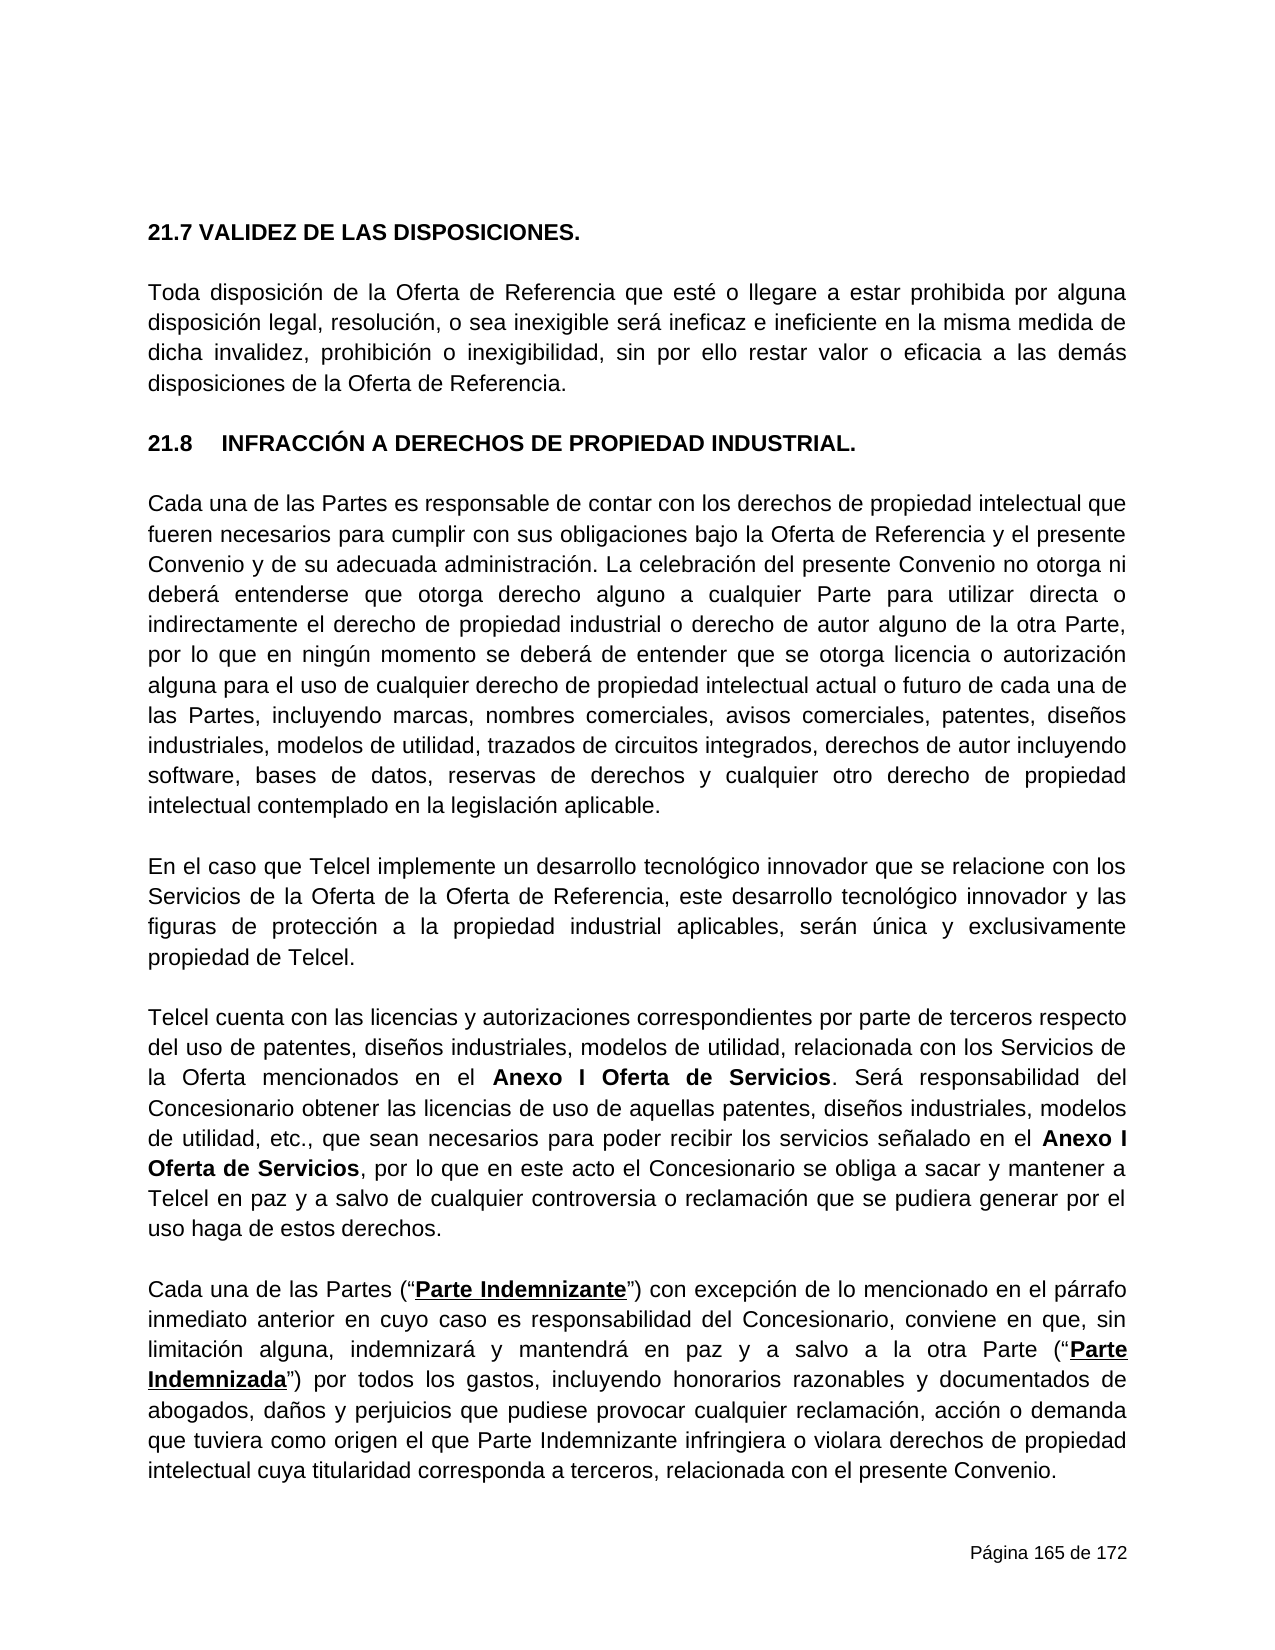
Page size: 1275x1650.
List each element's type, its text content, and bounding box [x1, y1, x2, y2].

text Toda disposición de la Oferta de Referencia que esté o llegare a estar prohibida por alguna disposición legal, resolución, o sea inexigible será ineficaz e ineficiente en la misma medida de dicha invalidez, prohibición o inexigibilidad, sin por ello restar valor o eficacia a las demás disposiciones de la Oferta de Referencia. [148, 279, 1127, 396]
text Telcel cuenta con las licencias y autorizaciones correspondientes por parte de terceros respecto del uso de patentes, diseños industriales, modelos de utilidad, relacionada con los Servicios de la Oferta mencionados en el Anexo I Oferta de Servicios. Será responsabilidad del Concesionario obtener las licencias de uso de aquellas patentes, diseños industriales, modelos de utilidad, etc., que sean necesarios para poder recibir los servicios señalado en el Anexo I Oferta de Servicios, por lo que en este acto el Concesionario se obliga a sacar y mantener a Telcel en paz y a salvo de cualquier controversia o reclamación que se pudiera generar por el uso haga de estos derechos. [148, 1004, 1127, 1242]
text Cada una de las Partes es responsable de contar con los derechos de propiedad intelectual que fueren necesarios para cumplir con sus obligaciones bajo la Oferta de Referencia y el presente Convenio y de su adecuada administración. La celebración del presente Convenio no otorga ni deberá entenderse que otorga derecho alguno a cualquier Parte para utilizar directa o indirectamente el derecho de propiedad industrial o derecho de autor alguno de la otra Parte, por lo que en ningún momento se deberá de entender que se otorga licencia o autorización alguna para el uso de cualquier derecho de propiedad intelectual actual o futuro de cada una de las Partes, incluyendo marcas, nombres comerciales, avisos comerciales, patentes, diseños industriales, modelos de utilidad, trazados de circuitos integrados, derechos de autor incluyendo software, bases de datos, reservas de derechos y cualquier otro derecho de propiedad intelectual contemplado en la legislación aplicable. [148, 490, 1127, 819]
text 21.8 INFRACCIÓN A DERECHOS DE PROPIEDAD INDUSTRIAL. [148, 430, 1127, 456]
text 21.7 VALIDEZ DE LAS DISPOSICIONES. [148, 218, 1127, 245]
text En el caso que Telcel implemente un desarrollo tecnológico innovador que se relacione con los Servicios de la Oferta de la Oferta de Referencia, este desarrollo tecnológico innovador y las figuras de protección a la propiedad industrial aplicables, serán única y exclusivamente propiedad de Telcel. [148, 853, 1127, 970]
text Cada una de las Partes (“Parte Indemnizante”) con excepción de lo mencionado en el párrafo inmediato anterior en cuyo caso es responsabilidad del Concesionario, conviene en que, sin limitación alguna, indemnizará y mantendrá en paz y a salvo a la otra Parte (“Parte Indemnizada”) por todos los gastos, incluyendo honorarios razonables y documentados de abogados, daños y perjuicios que pudiese provocar cualquier reclamación, acción o demanda que tuviera como origen el que Parte Indemnizante infringiera o violara derechos de propiedad intelectual cuya titularidad corresponda a terceros, relacionada con el presente Convenio. [148, 1276, 1127, 1483]
